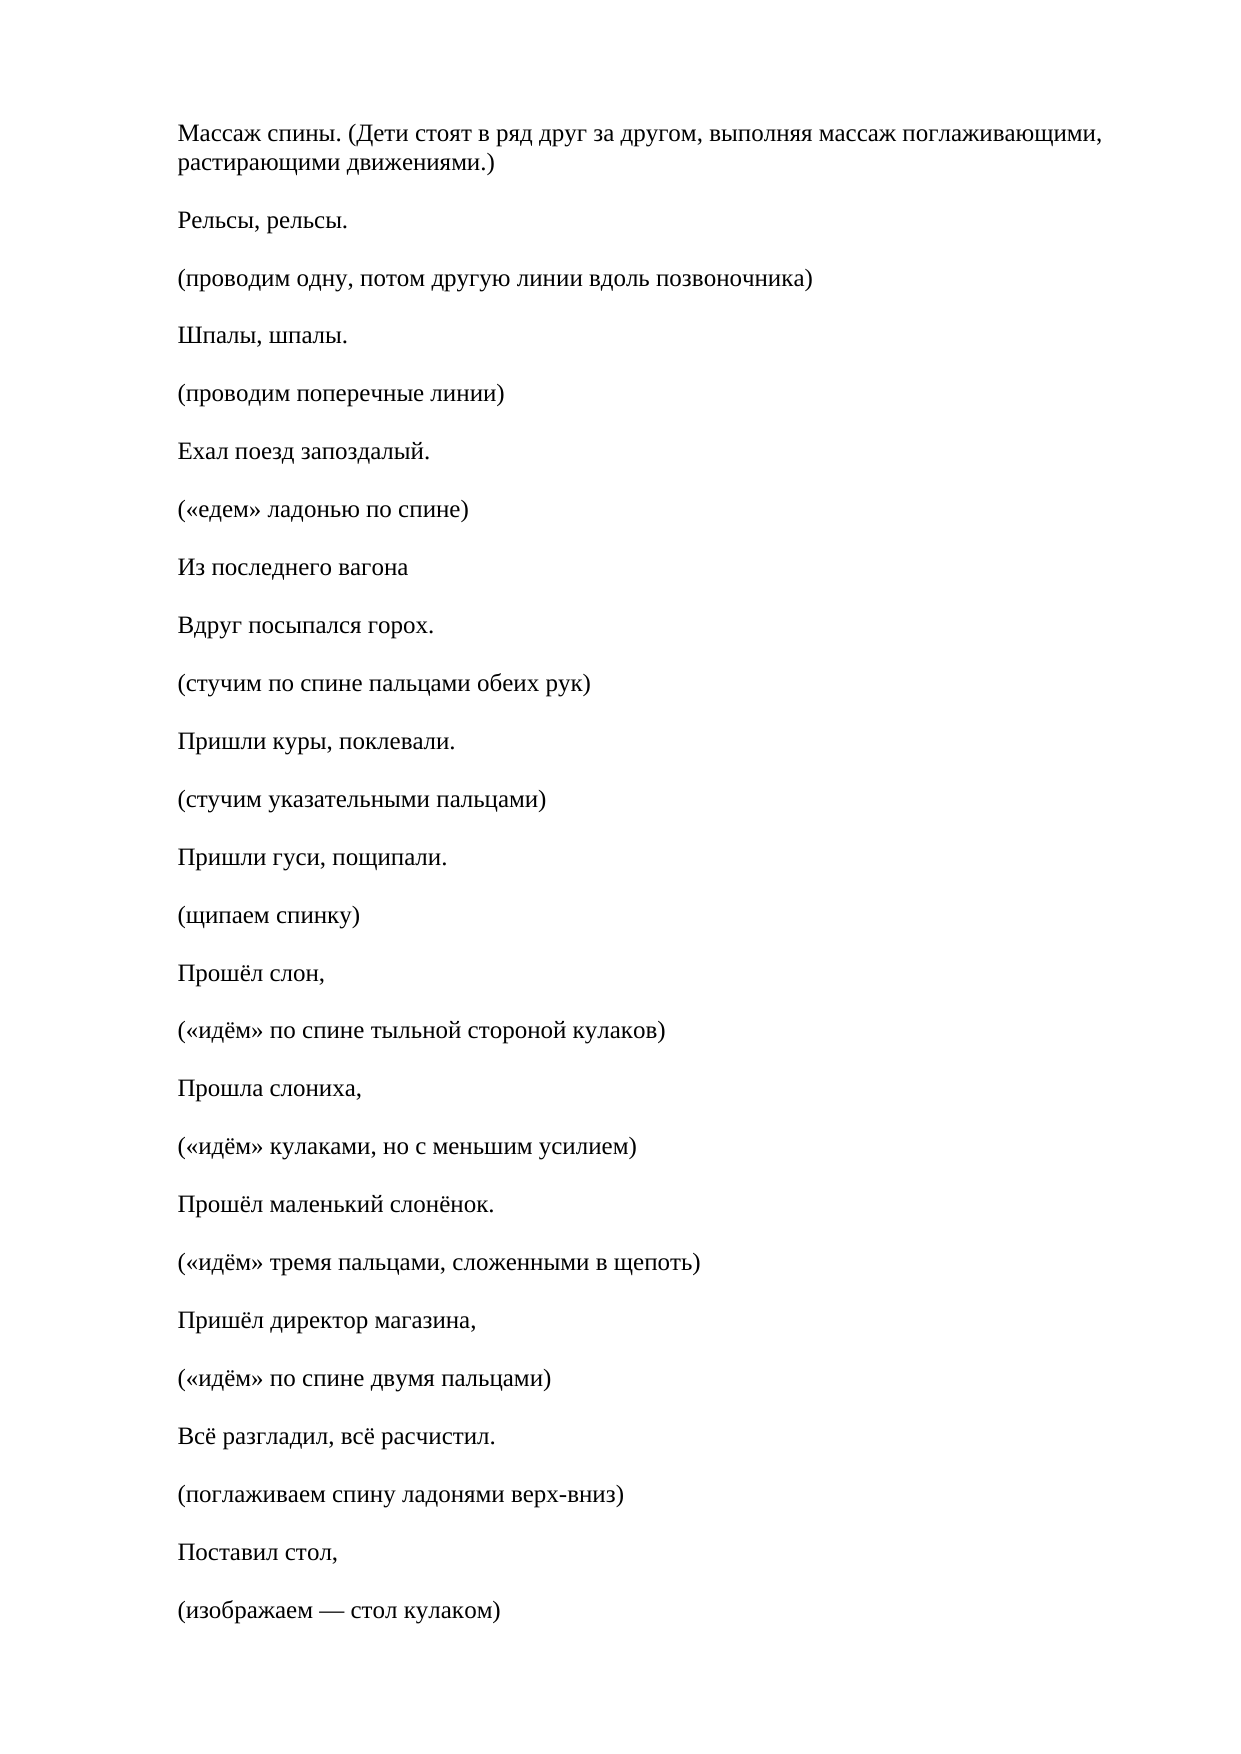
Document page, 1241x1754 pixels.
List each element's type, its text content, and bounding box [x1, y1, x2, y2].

text Рельсы, рельсы. [177, 205, 1152, 233]
text Пришли гуси, пощипали. [177, 842, 1152, 871]
text (проводим поперечные линии) [177, 378, 1152, 407]
text Прошёл маленький слонёнок. [177, 1189, 1152, 1218]
text (поглаживаем спину ладонями верх-вниз) [177, 1479, 1152, 1508]
text Прошёл слон, [177, 958, 1152, 986]
text («едем» ладонью по спине) [177, 494, 1152, 523]
text («идём» тремя пальцами, сложенными в щепоть) [177, 1247, 1152, 1276]
text Ехал поезд запоздалый. [177, 436, 1152, 465]
text (изображаем — стол кулаком) [177, 1595, 1152, 1623]
text Из последнего вагона [177, 552, 1152, 581]
text («идём» кулаками, но с меньшим усилием) [177, 1131, 1152, 1160]
text (стучим указательными пальцами) [177, 784, 1152, 813]
text Всё разгладил, всё расчистил. [177, 1421, 1152, 1450]
text (щипаем спинку) [177, 900, 1152, 928]
text («идём» по спине тыльной стороной кулаков) [177, 1016, 1152, 1044]
text Шпалы, шпалы. [177, 321, 1152, 349]
text Вдруг посыпался горох. [177, 610, 1152, 639]
text («идём» по спине двумя пальцами) [177, 1363, 1152, 1392]
text (стучим по спине пальцами обеих рук) [177, 668, 1152, 697]
text Прошла слониха, [177, 1073, 1152, 1102]
text (проводим одну, потом другую линии вдоль позвоночника) [177, 263, 1152, 291]
text Пришли куры, поклевали. [177, 726, 1152, 755]
text Пришёл директор магазина, [177, 1305, 1152, 1334]
text Поставил стол, [177, 1537, 1152, 1566]
text Массаж спины. (Дети стоят в ряд друг за другом, выполняя массаж поглаживающими, растирающими движениями.) [177, 118, 1152, 176]
